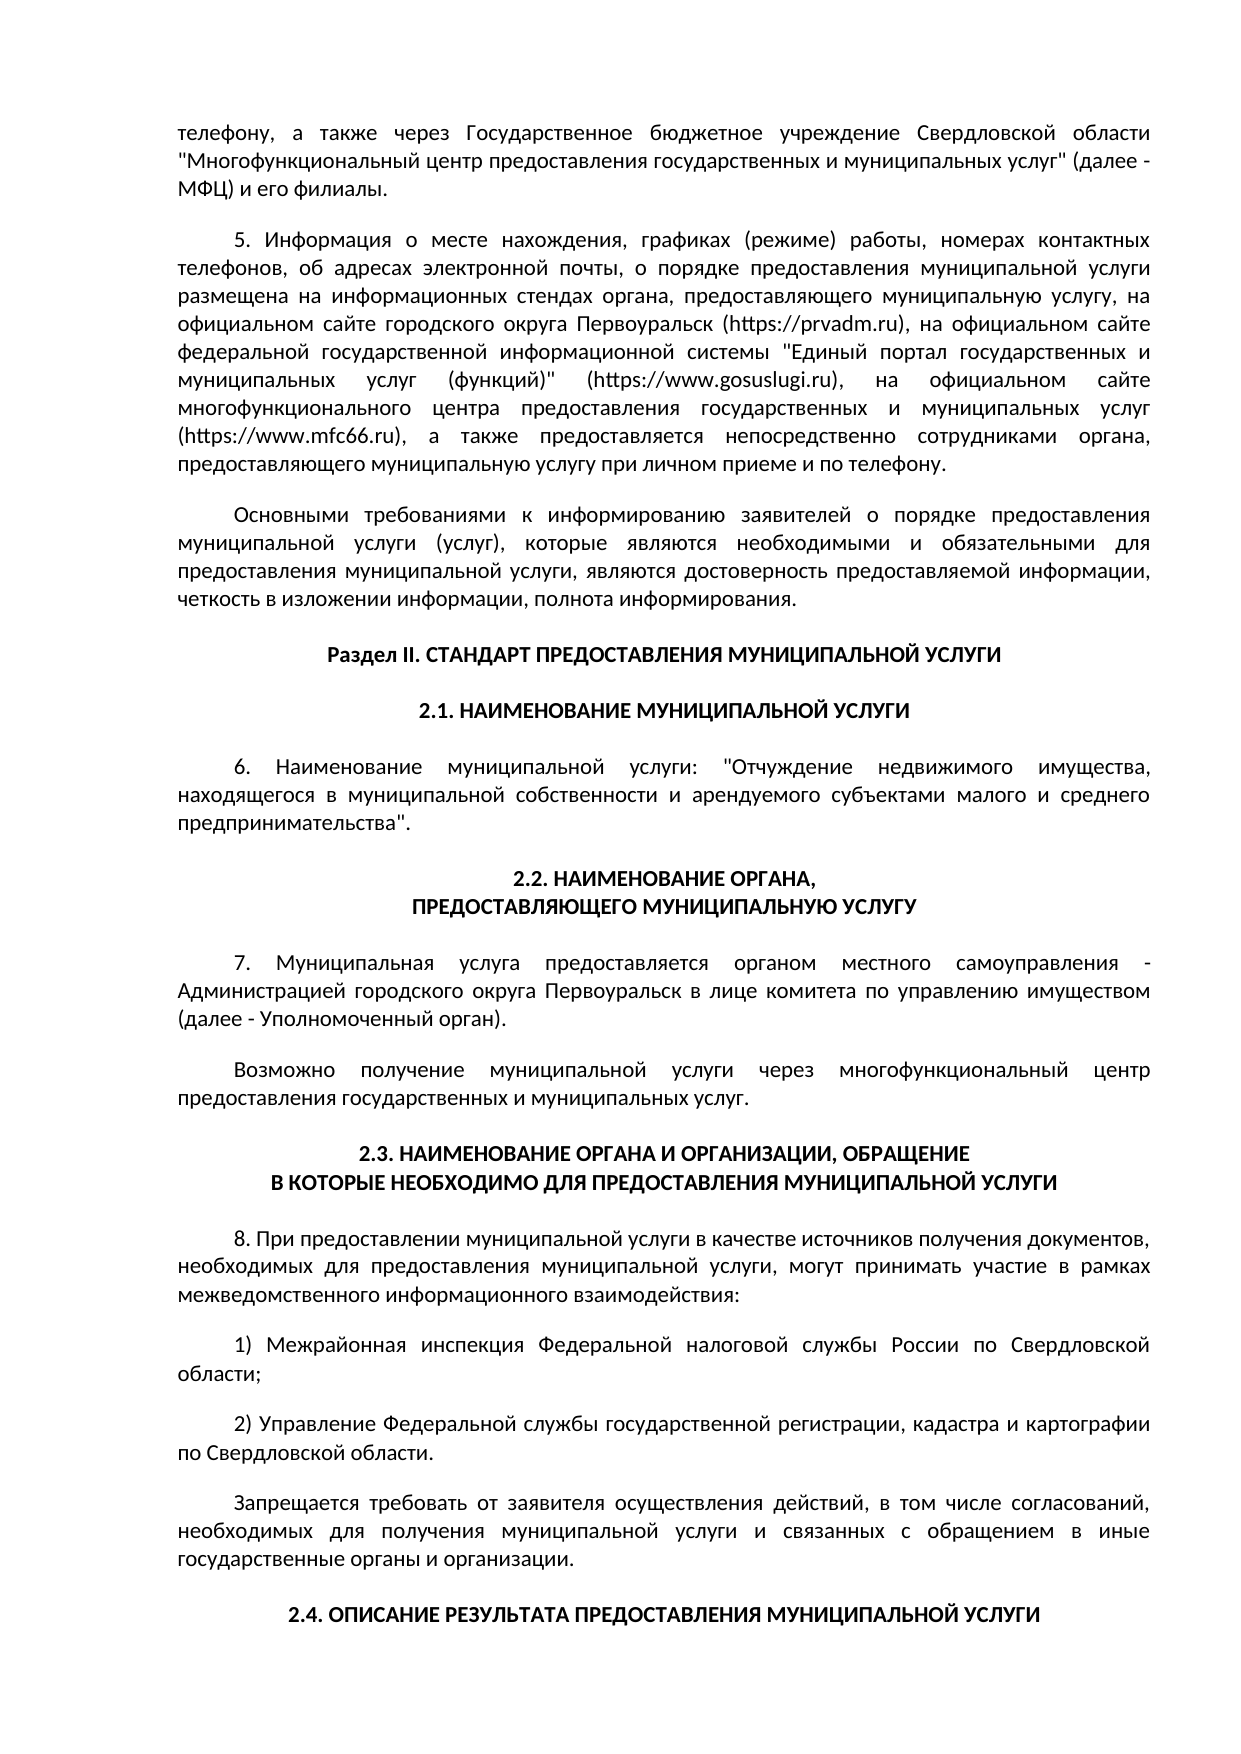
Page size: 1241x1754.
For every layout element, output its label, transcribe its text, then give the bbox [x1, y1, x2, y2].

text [177, 118, 1152, 202]
text 1) Межрайонная инспекция Федеральной налоговой службы России по Свердловской области; [177, 1331, 1152, 1387]
title ПРЕДОСТАВЛЯЮЩЕГО МУНИЦИПАЛЬНУЮ УСЛУГУ [177, 892, 1152, 921]
title В КОТОРЫЕ НЕОБХОДИМО ДЛЯ ПРЕДОСТАВЛЕНИЯ МУНИЦИПАЛЬНОЙ УСЛУГИ [177, 1168, 1152, 1196]
text 8. При предоставлении муниципальной услуги в качестве источников получения документов, необходимых для предоставления муниципальной услуги, могут принимать участие в рамках межведомственного информационного взаимодействия: [177, 1224, 1152, 1308]
title 2.2. НАИМЕНОВАНИЕ ОРГАНА, [177, 864, 1152, 892]
text 5. Информация о месте нахождения, графиках (режиме) работы, номерах контактных телефонов, об адресах электронной почты, о порядке предоставления муниципальной услуги размещена на информационных стендах органа, предоставляющего муниципальную услугу, на официальном сайте городского округа Первоуральск (https://prvadm.ru), на официальном сайте федеральной государственной информационной системы "Единый портал государственных и муниципальных услуг (функций)" (https://www.gosuslugi.ru), на официальном сайте многофункционального центра предоставления государственных и муниципальных услуг (https://www.mfc66.ru), а также предоставляется непосредственно сотрудниками органа, предоставляющего муниципальную услугу при личном приеме и по телефону. [177, 225, 1152, 477]
text Возможно получение муниципальной услуги через многофункциональный центр предоставления государственных и муниципальных услуг. [177, 1056, 1152, 1112]
title 2.4. ОПИСАНИЕ РЕЗУЛЬТАТА ПРЕДОСТАВЛЕНИЯ МУНИЦИПАЛЬНОЙ УСЛУГИ [177, 1601, 1152, 1629]
text 7. Муниципальная услуга предоставляется органом местного самоуправления - Администрацией городского округа Первоуральск в лице комитета по управлению имуществом (далее - Уполномоченный орган). [177, 948, 1152, 1033]
title 2.1. НАИМЕНОВАНИЕ МУНИЦИПАЛЬНОЙ УСЛУГИ [177, 696, 1152, 724]
text 6. Наименование муниципальной услуги: "Отчуждение недвижимого имущества, находящегося в муниципальной собственности и арендуемого субъектами малого и среднего предпринимательства". [177, 752, 1152, 836]
text 2) Управление Федеральной службы государственной регистрации, кадастра и картографии по Свердловской области. [177, 1409, 1152, 1466]
title Раздел II. СТАНДАРТ ПРЕДОСТАВЛЕНИЯ МУНИЦИПАЛЬНОЙ УСЛУГИ [177, 640, 1152, 668]
text Основными требованиями к информированию заявителей о порядке предоставления муниципальной услуги (услуг), которые являются необходимыми и обязательными для предоставления муниципальной услуги, являются достоверность предоставляемой информации, четкость в изложении информации, полнота информирования. [177, 500, 1152, 612]
title 2.3. НАИМЕНОВАНИЕ ОРГАНА И ОРГАНИЗАЦИИ, ОБРАЩЕНИЕ [177, 1139, 1152, 1168]
text Запрещается требовать от заявителя осуществления действий, в том числе согласований, необходимых для получения муниципальной услуги и связанных с обращением в иные государственные органы и организации. [177, 1488, 1152, 1573]
